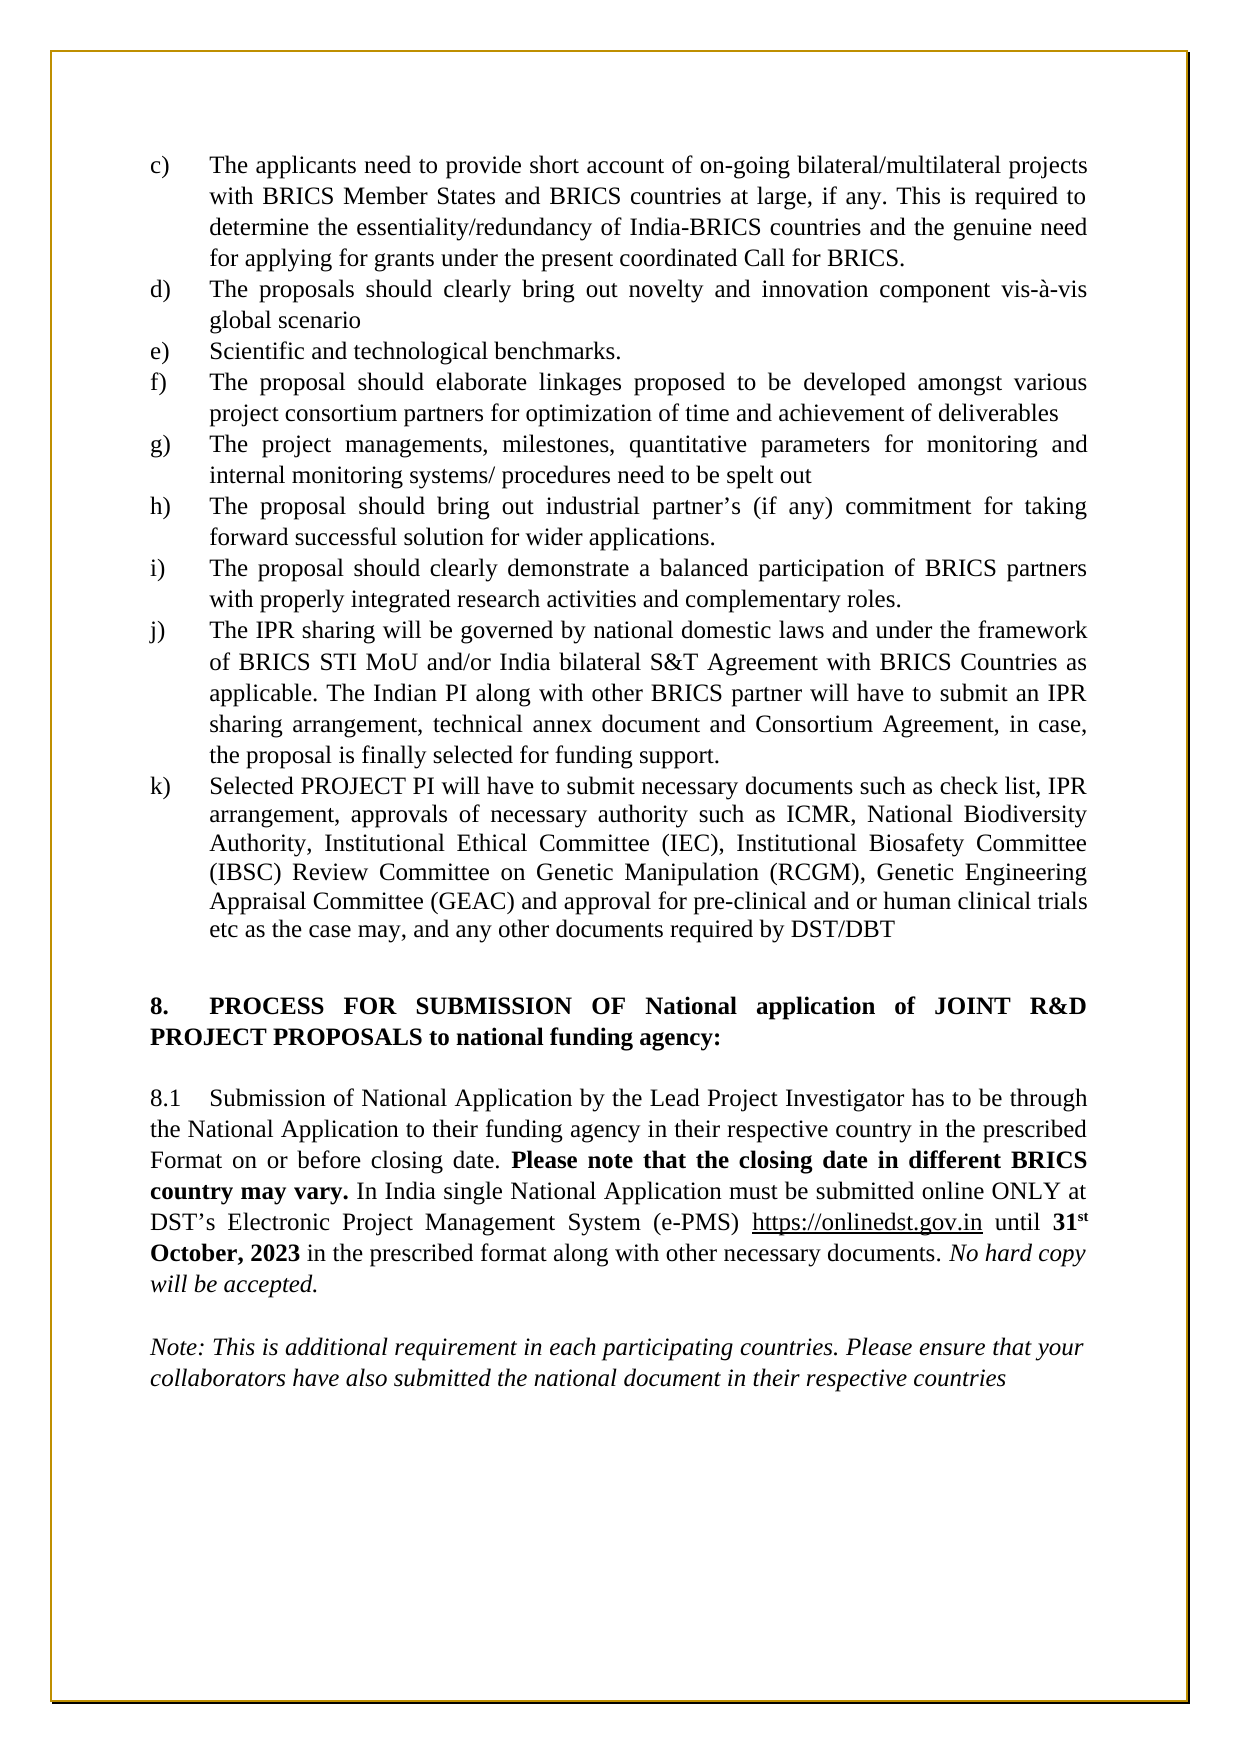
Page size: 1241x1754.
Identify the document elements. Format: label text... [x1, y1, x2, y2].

text f) The proposal should elaborate linkages proposed to be developed amongst various project consortium partners for optimization of time and achievement of deliverables [150, 367, 1088, 427]
text Note: This is additional requirement in each participating countries. Please ensure that your collaborators have also submitted the national document in their respective countries [150, 1332, 1088, 1391]
text k) Selected PROJECT PI will have to submit necessary documents such as check list, IPR arrangement, approvals of necessary authority such as ICMR, National Biodiversity Authority, Institutional Ethical Committee (IEC), Institutional Biosafety Committee (IBSC) Review Committee on Genetic Manipulation (RCGM), Genetic Engineering Appraisal Committee (GEAC) and approval for pre-clinical and or human clinical trials etc as the case may, and any other documents required by DST/DBT [150, 771, 1088, 943]
text g) The project managements, milestones, quantitative parameters for monitoring and internal monitoring systems/ procedures need to be spelt out [150, 429, 1088, 489]
text e) Scientific and technological benchmarks. [150, 336, 1088, 365]
text 8.1 Submission of National Application by the Lead Project Investigator has to be through the National Application to their funding agency in their respective country in the prescribed Format on or before closing date. Please note that the closing date in different BRICS country may vary. In India single National Application must be submitted online ONLY at DST’s Electronic Project Management System (e-PMS) https://onlinedst.gov.in until 31st October, 2023 in the prescribed format along with other necessary documents. No hard copy will be accepted. [150, 1083, 1088, 1298]
text h) The proposal should bring out industrial partner’s (if any) commitment for taking forward successful solution for wider applications. [150, 491, 1088, 551]
text 8. PROCESS FOR SUBMISSION OF National application of JOINT R&D PROJECT PROPOSALS to national funding agency: [150, 991, 1088, 1051]
text c) The applicants need to provide short account of on-going bilateral/multilateral projects with BRICS Member States and BRICS countries at large, if any. This is required to determine the essentiality/redundancy of India-BRICS countries and the genuine need for applying for grants under the present coordinated Call for BRICS. [150, 150, 1088, 272]
text d) The proposals should clearly bring out novelty and innovation component vis-à-vis global scenario [150, 274, 1088, 334]
text j) The IPR sharing will be governed by national domestic laws and under the framework of BRICS STI MoU and/or India bilateral S&T Agreement with BRICS Countries as applicable. The Indian PI along with other BRICS partner will have to submit an IPR sharing arrangement, technical annex document and Consortium Agreement, in case, the proposal is finally selected for funding support. [150, 616, 1088, 768]
text i) The proposal should clearly demonstrate a balanced participation of BRICS partners with properly integrated research activities and complementary roles. [150, 553, 1088, 613]
